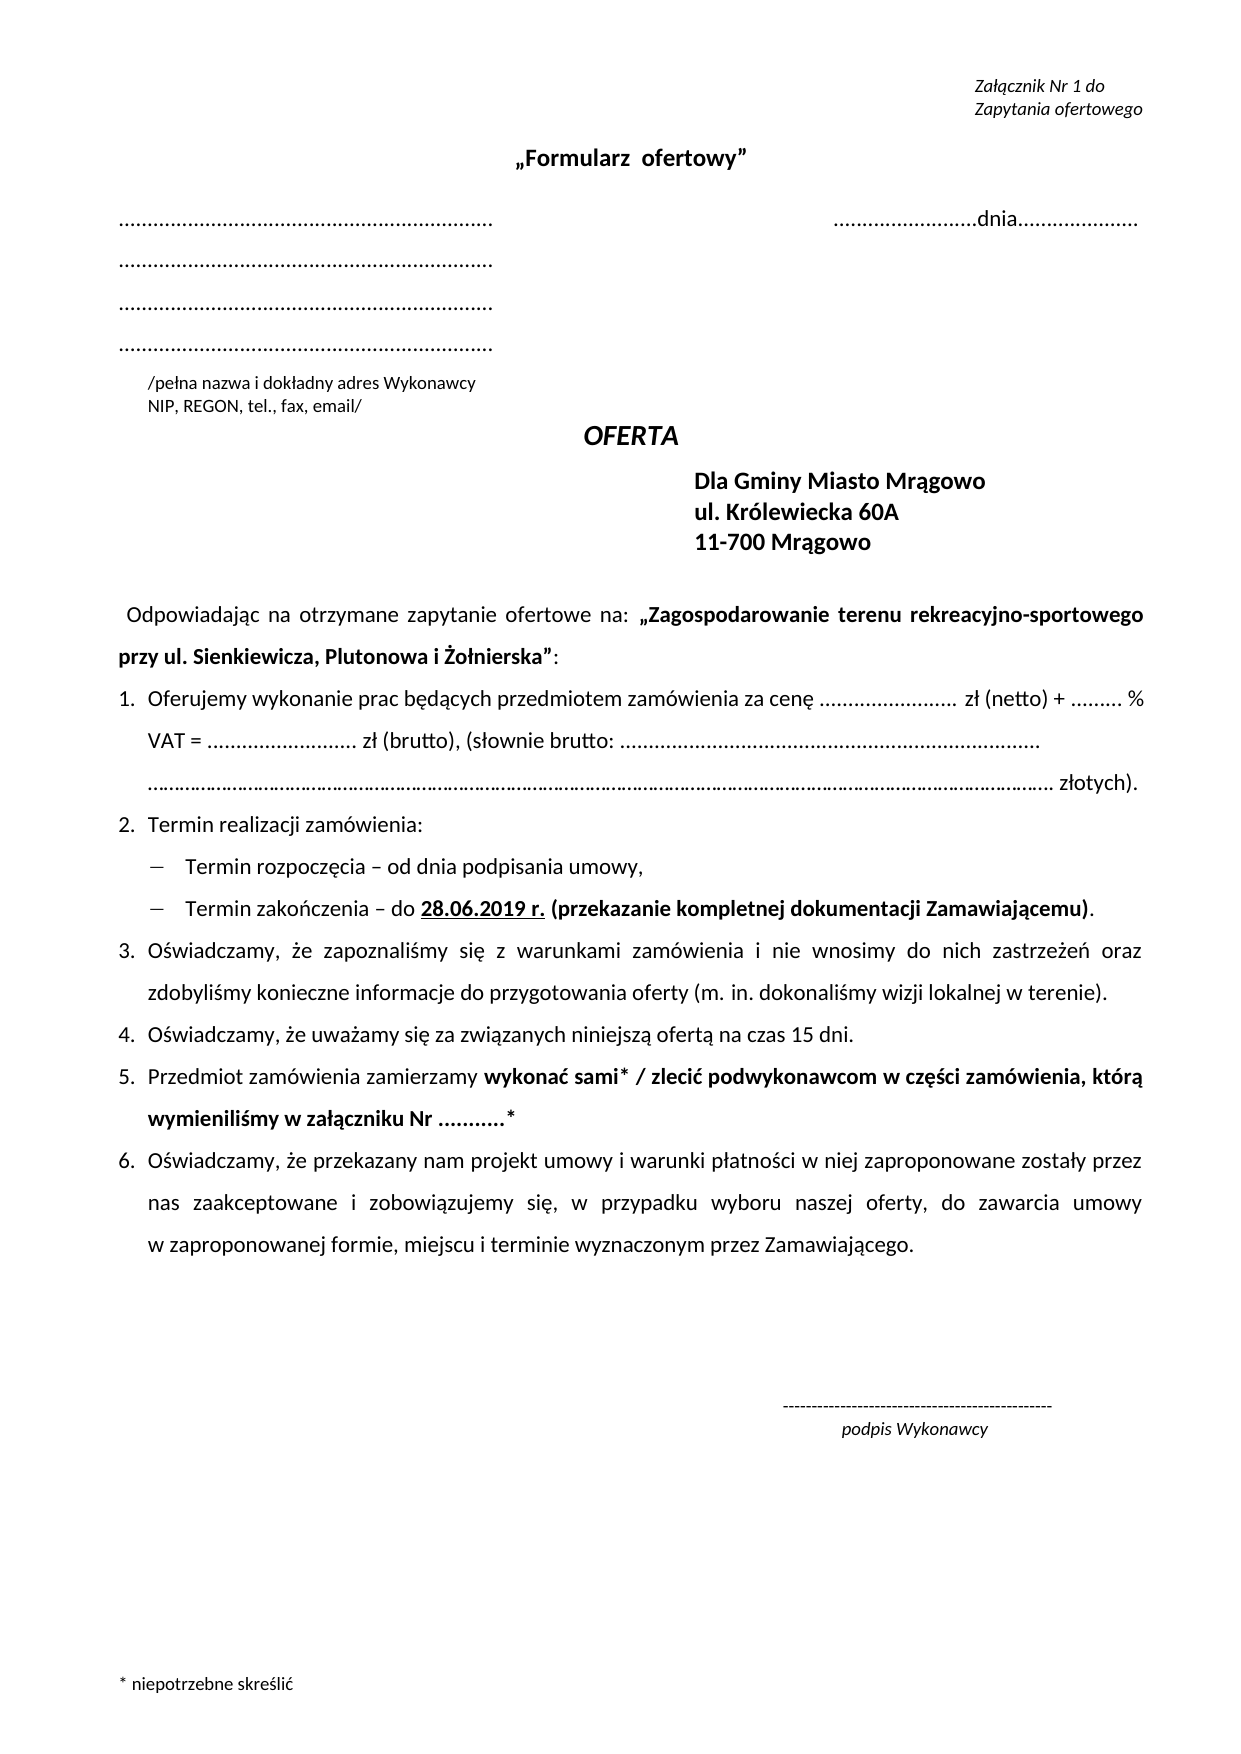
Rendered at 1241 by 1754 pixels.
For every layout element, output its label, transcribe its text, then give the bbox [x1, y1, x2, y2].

text Dla Gminy Miasto Mrągowo [694, 466, 1144, 496]
list Termin rozpoczęcia – od dnia podpisania umowy, [148, 852, 1144, 880]
text ................................................................. .........................dnia..................... [118, 204, 1144, 232]
list Przedmiot zamówienia zamierzamy wykonać sami* / zlecić podwykonawcom w części zamówienia, którą wymieniliśmy w załączniku Nr ...........* [118, 1062, 1144, 1132]
list Termin realizacji zamówienia: [118, 810, 1144, 838]
text ----------------------------------------------- [118, 1394, 1144, 1417]
subtitle OFERTA [118, 417, 1144, 453]
list Oświadczamy, że uważamy się za związanych niniejszą ofertą na czas 15 dni. [118, 1020, 1144, 1048]
text „Formularz ofertowy” [118, 143, 1144, 173]
list Termin zakończenia – do 28.06.2019 r. (przekazanie kompletnej dokumentacji Zamawiającemu). [148, 894, 1144, 922]
text podpis Wykonawcy [118, 1417, 1144, 1440]
text ................................................................. [118, 288, 1144, 316]
text NIP, REGON, tel., fax, email/ [118, 394, 1144, 417]
list Oświadczamy, że zapoznaliśmy się z warunkami zamówienia i nie wnosimy do nich zastrzeżeń oraz zdobyliśmy konieczne informacje do przygotowania oferty (m. in. dokonaliśmy wizji lokalnej w terenie). [118, 936, 1144, 1006]
text ................................................................. [118, 329, 1144, 358]
list Oświadczamy, że przekazany nam projekt umowy i warunki płatności w niej zaproponowane zostały przez nas zaakceptowane i zobowiązujemy się, w przypadku wyboru naszej oferty, do zawarcia umowy w zaproponowanej formie, miejscu i terminie wyznaczonym przez Zamawiającego. [118, 1146, 1144, 1258]
text 11-700 Mrągowo [694, 527, 1144, 557]
text Odpowiadając na otrzymane zapytanie ofertowe na: „Zagospodarowanie terenu rekreacyjno-sportowego przy ul. Sienkiewicza, Plutonowa i Żołnierska”: [118, 600, 1144, 670]
list Oferujemy wykonanie prac będących przedmiotem zamówienia za cenę ........................ zł (netto) + ......... % VAT = .......................... zł (brutto), (słownie brutto: ......................................................................... [118, 684, 1144, 754]
text /pełna nazwa i dokładny adres Wykonawcy [118, 372, 1144, 394]
list ………………………………………………………………………………………………………………………………………………………. złotych). [148, 768, 1144, 796]
text ................................................................. [118, 246, 1144, 274]
text ul. Królewiecka 60A [694, 496, 1144, 527]
